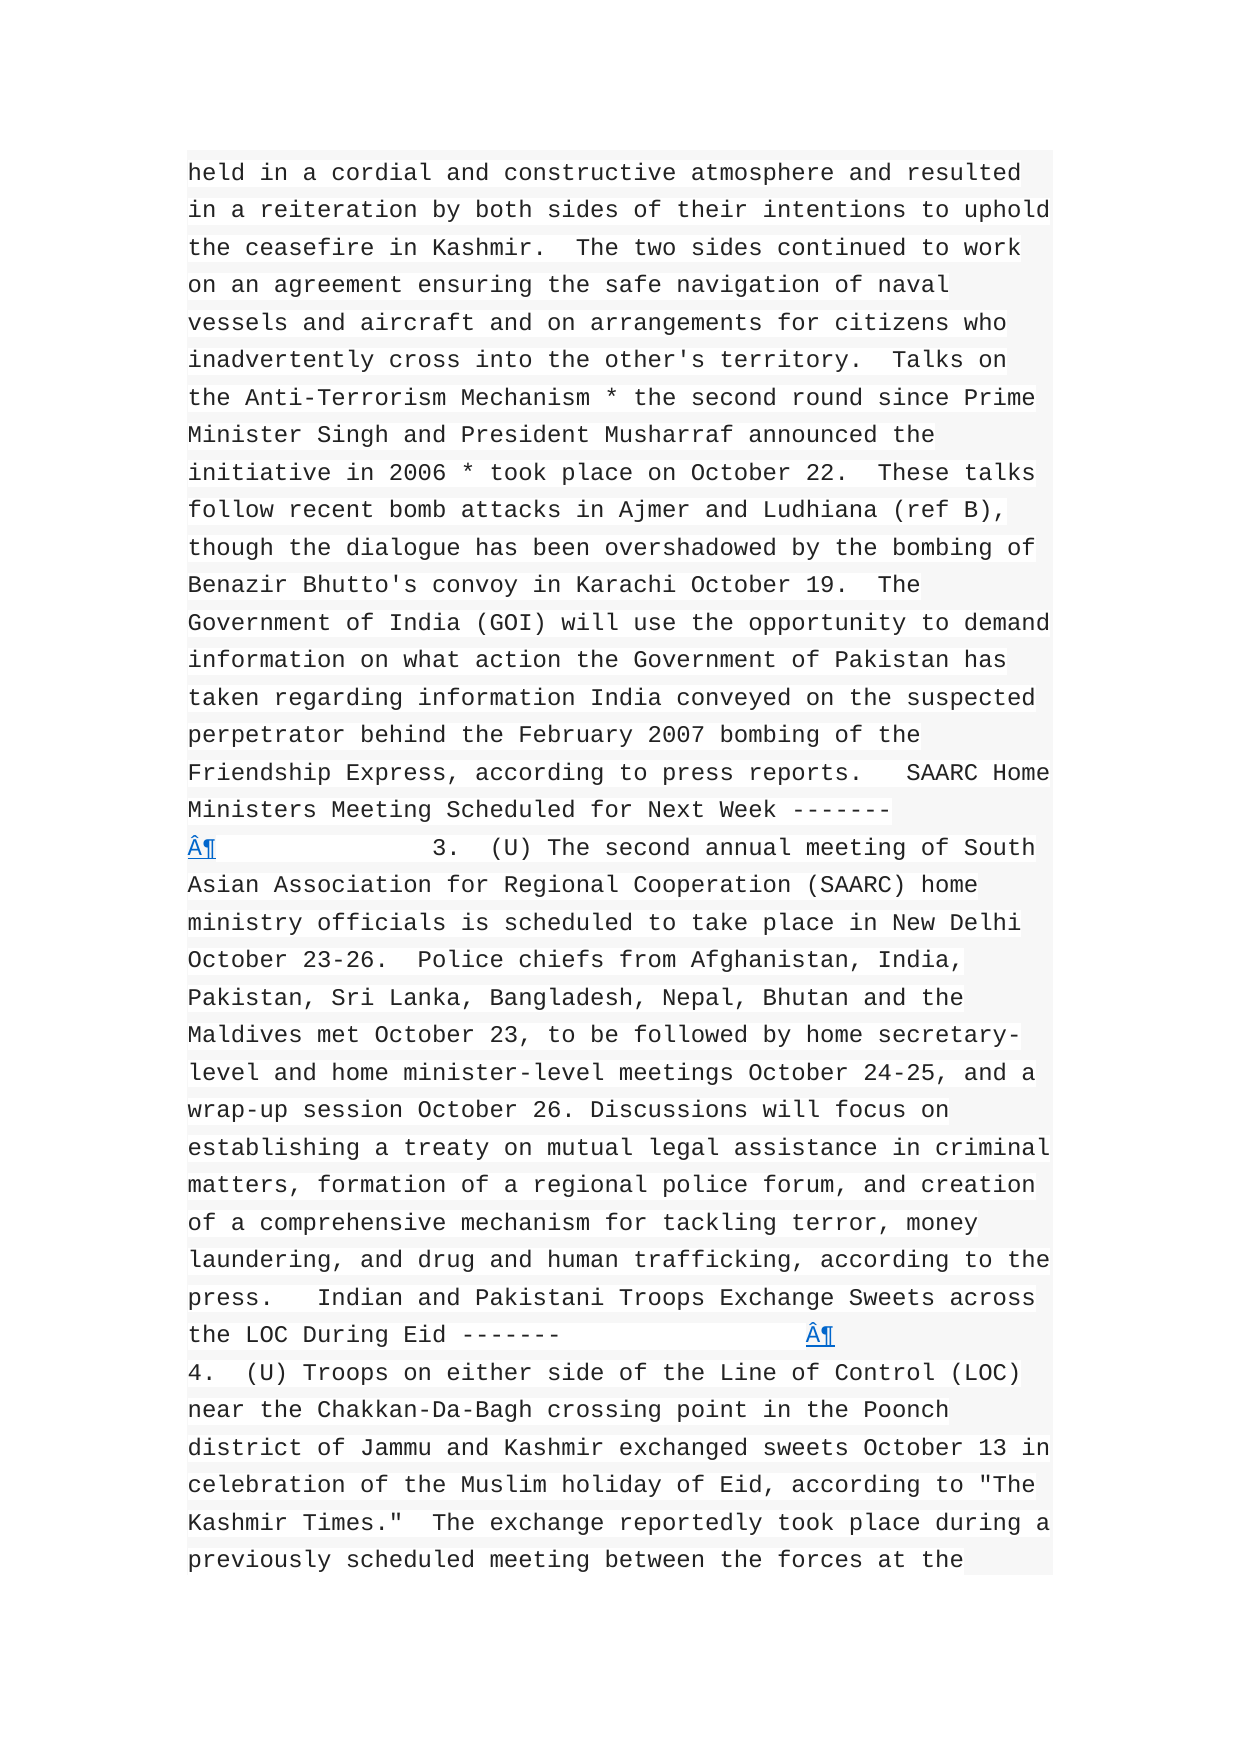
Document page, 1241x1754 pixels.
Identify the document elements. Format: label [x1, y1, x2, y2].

text [187, 150, 1053, 1575]
